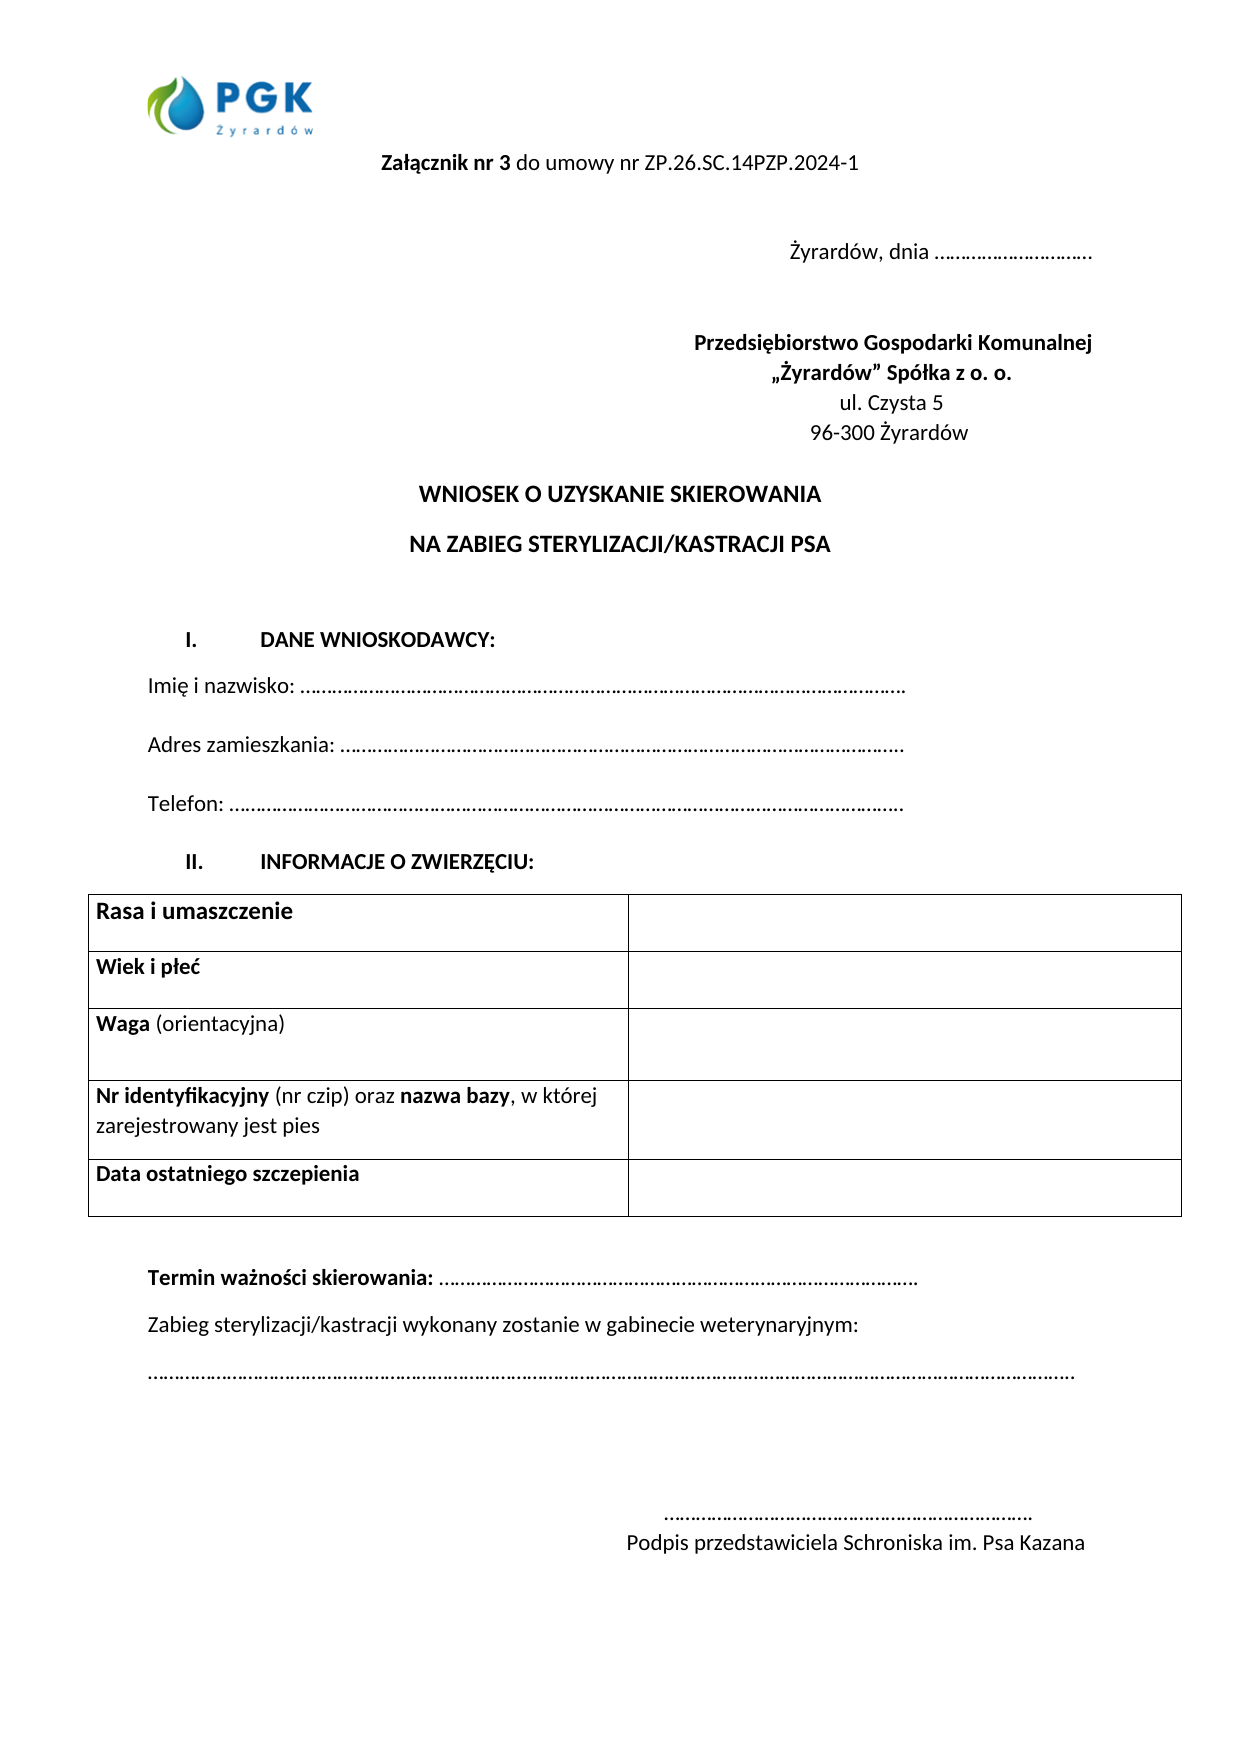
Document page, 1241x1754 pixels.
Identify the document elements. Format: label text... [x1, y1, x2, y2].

text Załącznik nr 3 do umowy nr ZP.26.SC.14PZP.2024-1 [148, 148, 1093, 176]
table_cell [629, 952, 1181, 1008]
list DANE WNIOSKODAWCY: [185, 625, 1093, 653]
text Podpis przedstawiciela Schroniska im. Psa Kazana [148, 1528, 1093, 1556]
text ………………………………………………………………………………………………………………………………………………………….. [148, 1357, 1093, 1385]
text Przedsiębiorstwo Gospodarki Komunalnej [148, 328, 1093, 356]
text WNIOSEK O UZYSKANIE SKIEROWANIA [148, 479, 1093, 509]
text Telefon: ……………………………………………………………………………………………………………….. [148, 789, 1093, 817]
text Termin ważności skierowania: ………………………………………………………………………………. [148, 1263, 1093, 1291]
text 96-300 Żyrardów [148, 418, 1093, 446]
text Zabieg sterylizacji/kastracji wykonany zostanie w gabinecie weterynaryjnym: [148, 1310, 1093, 1338]
text Imię i nazwisko: ……………………………………………………………………………………………………. [148, 672, 1093, 699]
text ul. Czysta 5 [148, 388, 1093, 416]
picture [147, 73, 313, 139]
text Adres zamieszkania: …………………………………………………………………………………………….. [148, 730, 1093, 758]
table_cell Waga (orientacyjna) [89, 1009, 628, 1080]
table_header Rasa i umaszczenie [89, 895, 628, 951]
table_cell Nr identyfikacyjny (nr czip) oraz nazwa bazy, w której zarejestrowany jest pies [89, 1081, 628, 1158]
text Żyrardów, dnia ………………………… [148, 237, 1093, 265]
table_cell Wiek i płeć [89, 952, 628, 1008]
table_cell Data ostatniego szczepienia [89, 1160, 628, 1216]
table_cell [629, 1081, 1181, 1158]
table_cell [629, 1009, 1181, 1080]
table_header [629, 895, 1181, 951]
text NA ZABIEG STERYLIZACJI/KASTRACJI PSA [148, 528, 1093, 559]
text „Żyrardów” Spółka z o. o. [148, 358, 1093, 386]
table_cell [629, 1160, 1181, 1216]
text ……………………………………………………………. [664, 1498, 1093, 1526]
list INFORMACJE O ZWIERZĘCIU: [185, 847, 1093, 876]
